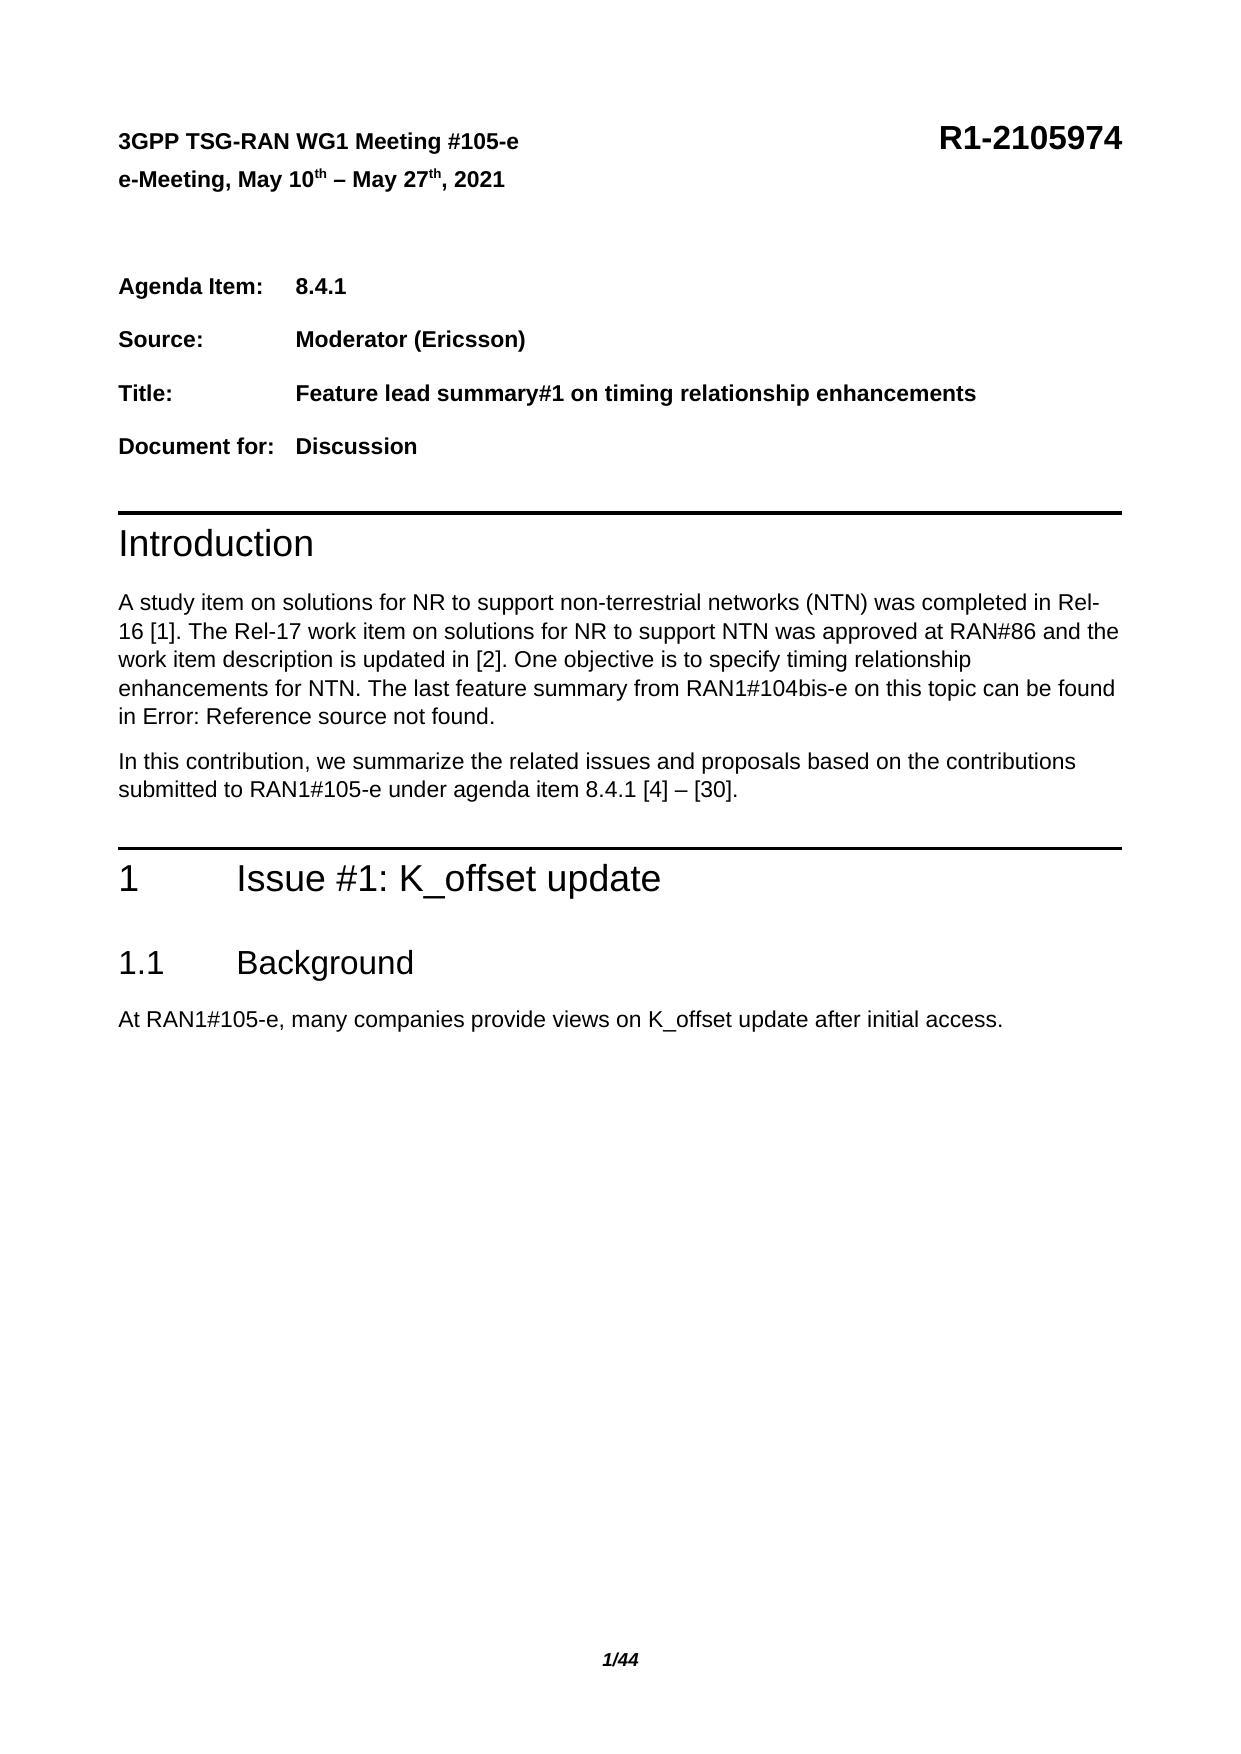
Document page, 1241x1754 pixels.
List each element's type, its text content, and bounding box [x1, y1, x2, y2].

text Title: Feature lead summary#1 on timing relationship enhancements [118, 379, 1122, 406]
text Agenda Item: 8.4.1 [118, 273, 1122, 299]
text In this contribution, we summarize the related issues and proposals based on the contributions submitted to RAN1#105-e under agenda item 8.4.1 [4] – [30]. [118, 748, 1122, 803]
subtitle Introduction [118, 515, 1122, 564]
text At RAN1#105-e, many companies provide views on K_offset update after initial access. [118, 1006, 1122, 1032]
text 3GPP TSG-RAN WG1 Meeting #105-e R1-2105974 [118, 118, 1122, 157]
text Document for: Discussion [118, 433, 1122, 459]
subtitle 1.1 Background [118, 943, 1122, 981]
text e-Meeting, May 10th – May 27th, 2021 [118, 166, 1122, 192]
text Source: Moderator (Ericsson) [118, 326, 1122, 352]
subtitle 1 Issue #1: K_offset update [118, 850, 1122, 899]
